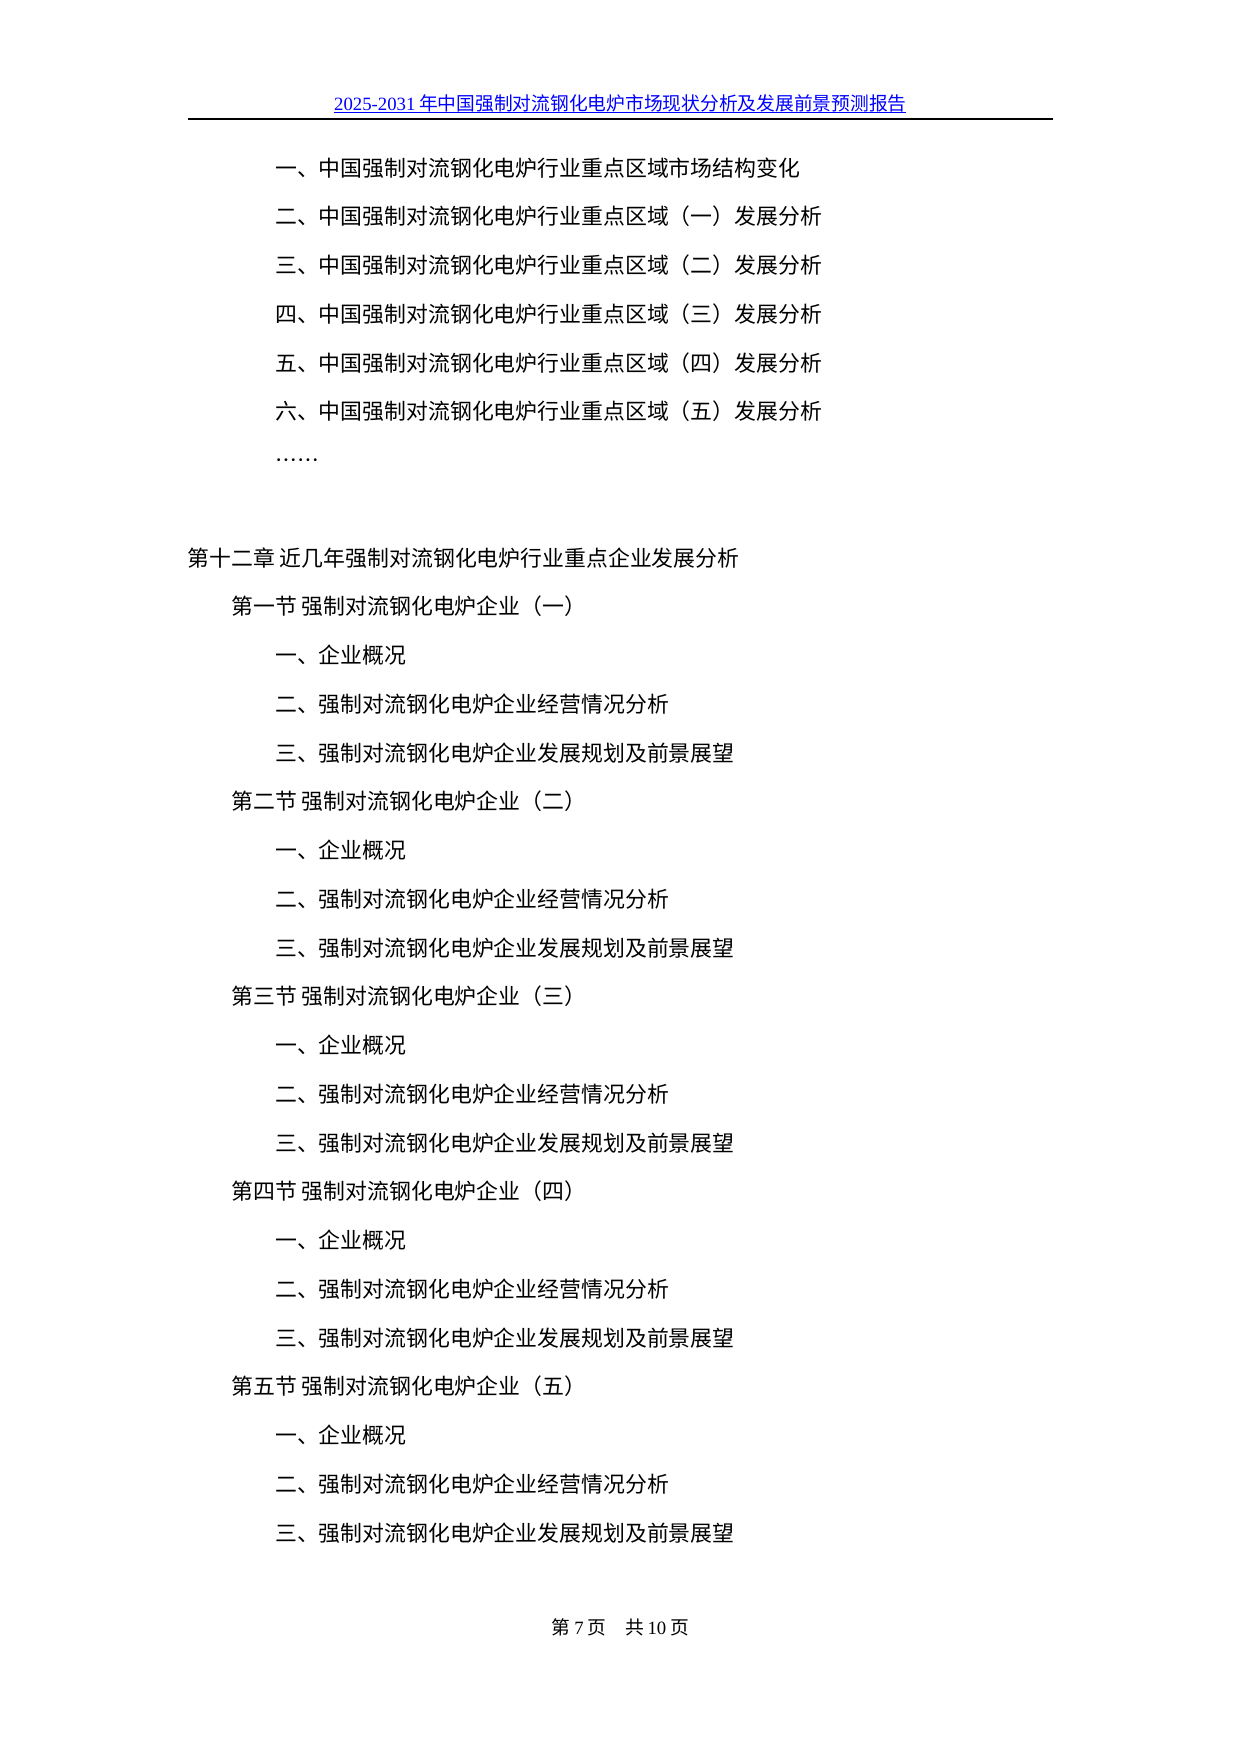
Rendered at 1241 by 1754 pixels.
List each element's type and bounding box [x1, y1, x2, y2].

text [187, 150, 1053, 1548]
